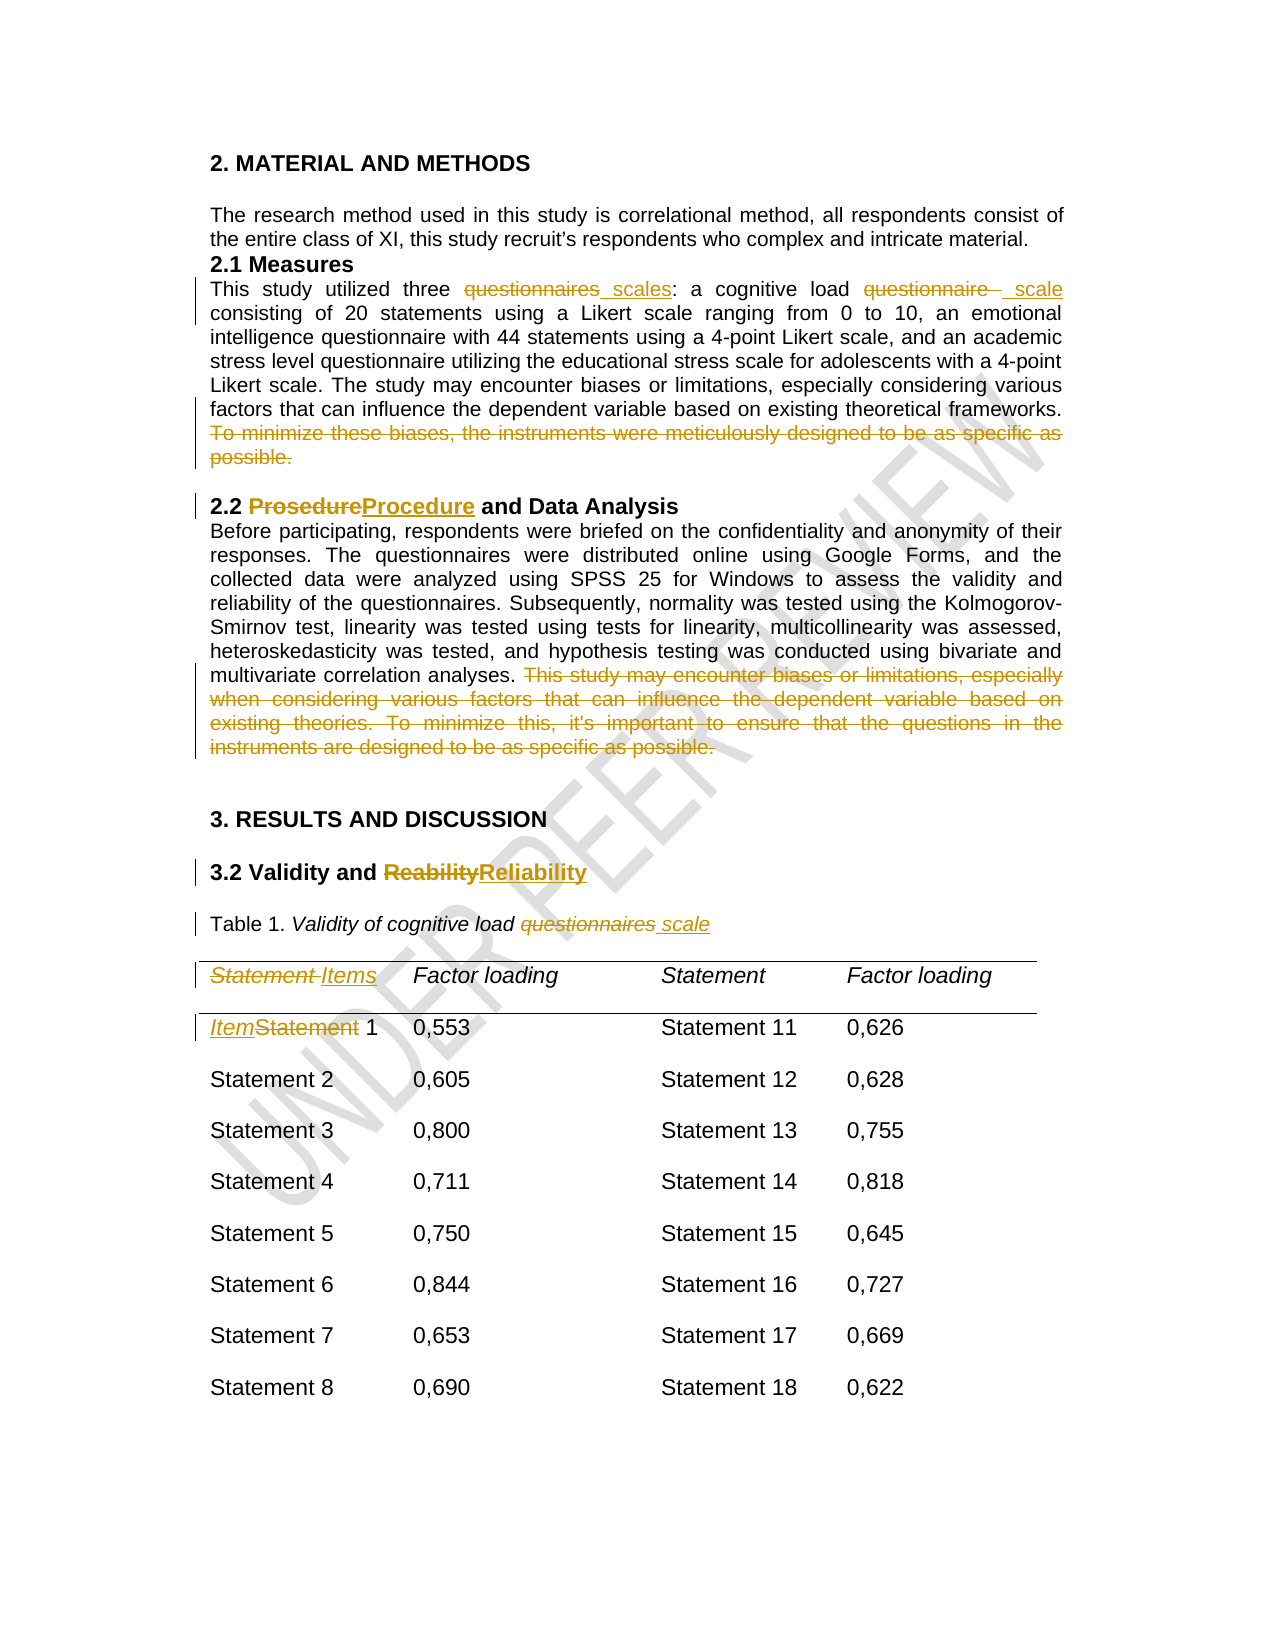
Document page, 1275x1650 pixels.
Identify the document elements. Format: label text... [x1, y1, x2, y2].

table_cell Statement 11 [650, 1014, 835, 1066]
table_cell Statement 13 [650, 1117, 835, 1168]
table_cell 0,605 [402, 1066, 649, 1117]
table_header Factor loading [402, 962, 649, 1013]
table_cell Statement 8 [199, 1374, 402, 1425]
table_cell 0,622 [835, 1374, 1037, 1425]
table_cell 0,844 [402, 1271, 649, 1322]
table_cell 0,818 [835, 1168, 1037, 1220]
table_cell 0,628 [835, 1066, 1037, 1117]
table_cell 0,727 [835, 1271, 1037, 1322]
table_cell Statement 3 [199, 1117, 402, 1168]
table_cell 1 [199, 1014, 402, 1066]
table_cell 0,800 [402, 1117, 649, 1168]
table_cell 0,750 [402, 1220, 649, 1271]
table_cell 0,645 [835, 1220, 1037, 1271]
text 2.1 Measures [210, 251, 1065, 277]
table_cell Statement 12 [650, 1066, 835, 1117]
text 3.2 Validity and [210, 859, 1065, 886]
table_cell Statement 2 [199, 1066, 402, 1117]
text This study utilized three : a cognitive load consisting of 20 statements using a Likert scale ranging from 0 to 10, an emotional intelligence questionnaire with 44 statements using a 4-point Likert scale, and an academic stress level questionnaire utilizing the educational stress scale for adolescents with a 4-point Likert scale. The study may encounter biases or limitations, especially considering various factors that can influence the dependent variable based on existing theoretical frameworks. [210, 277, 1063, 434]
table_cell Statement 17 [650, 1323, 835, 1374]
table_cell 0,690 [402, 1374, 649, 1425]
text 3. results and discussion [210, 806, 1065, 833]
table_cell Statement 5 [199, 1220, 402, 1271]
text The research method used in this study is correlational method, all respondents consist of the entire class of XI, this study recruit’s respondents who complex and intricate material. [210, 203, 1065, 251]
table_cell Statement 18 [650, 1374, 835, 1425]
table_cell Statement 6 [199, 1271, 402, 1322]
table_header [199, 962, 402, 1013]
table_cell 0,711 [402, 1168, 649, 1220]
table_cell 0,653 [402, 1323, 649, 1374]
table_cell Statement 16 [650, 1271, 835, 1322]
text 2.2 and Data Analysis [210, 493, 1065, 519]
table_cell Statement 7 [199, 1323, 402, 1374]
table_cell 0,626 [835, 1014, 1037, 1066]
text Before participating, respondents were briefed on the confidentiality and anonymity of their responses. The questionnaires were distributed online using Google Forms, and the collected data were analyzed using SPSS 25 for Windows to assess the validity and reliability of the questionnaires. Subsequently, normality was tested using the Kolmogorov-Smirnov test, linearity was tested using tests for linearity, multicollinearity was assessed, heteroskedasticity was tested, and hypothesis testing was conducted using bivariate and multivariate correlation analyses. [210, 519, 1063, 700]
table_header Statement [650, 962, 835, 1013]
table_cell Statement 14 [650, 1168, 835, 1220]
table_cell Statement 15 [650, 1220, 835, 1271]
table_header Factor loading [835, 962, 1037, 1013]
table_cell 0,669 [835, 1323, 1037, 1374]
table_cell 0,755 [835, 1117, 1037, 1168]
table_cell 0,553 [402, 1014, 649, 1066]
text Table 1. Validity of cognitive load [210, 912, 1065, 936]
text 2. material and methods [210, 150, 1065, 176]
table_cell Statement 4 [199, 1168, 402, 1220]
